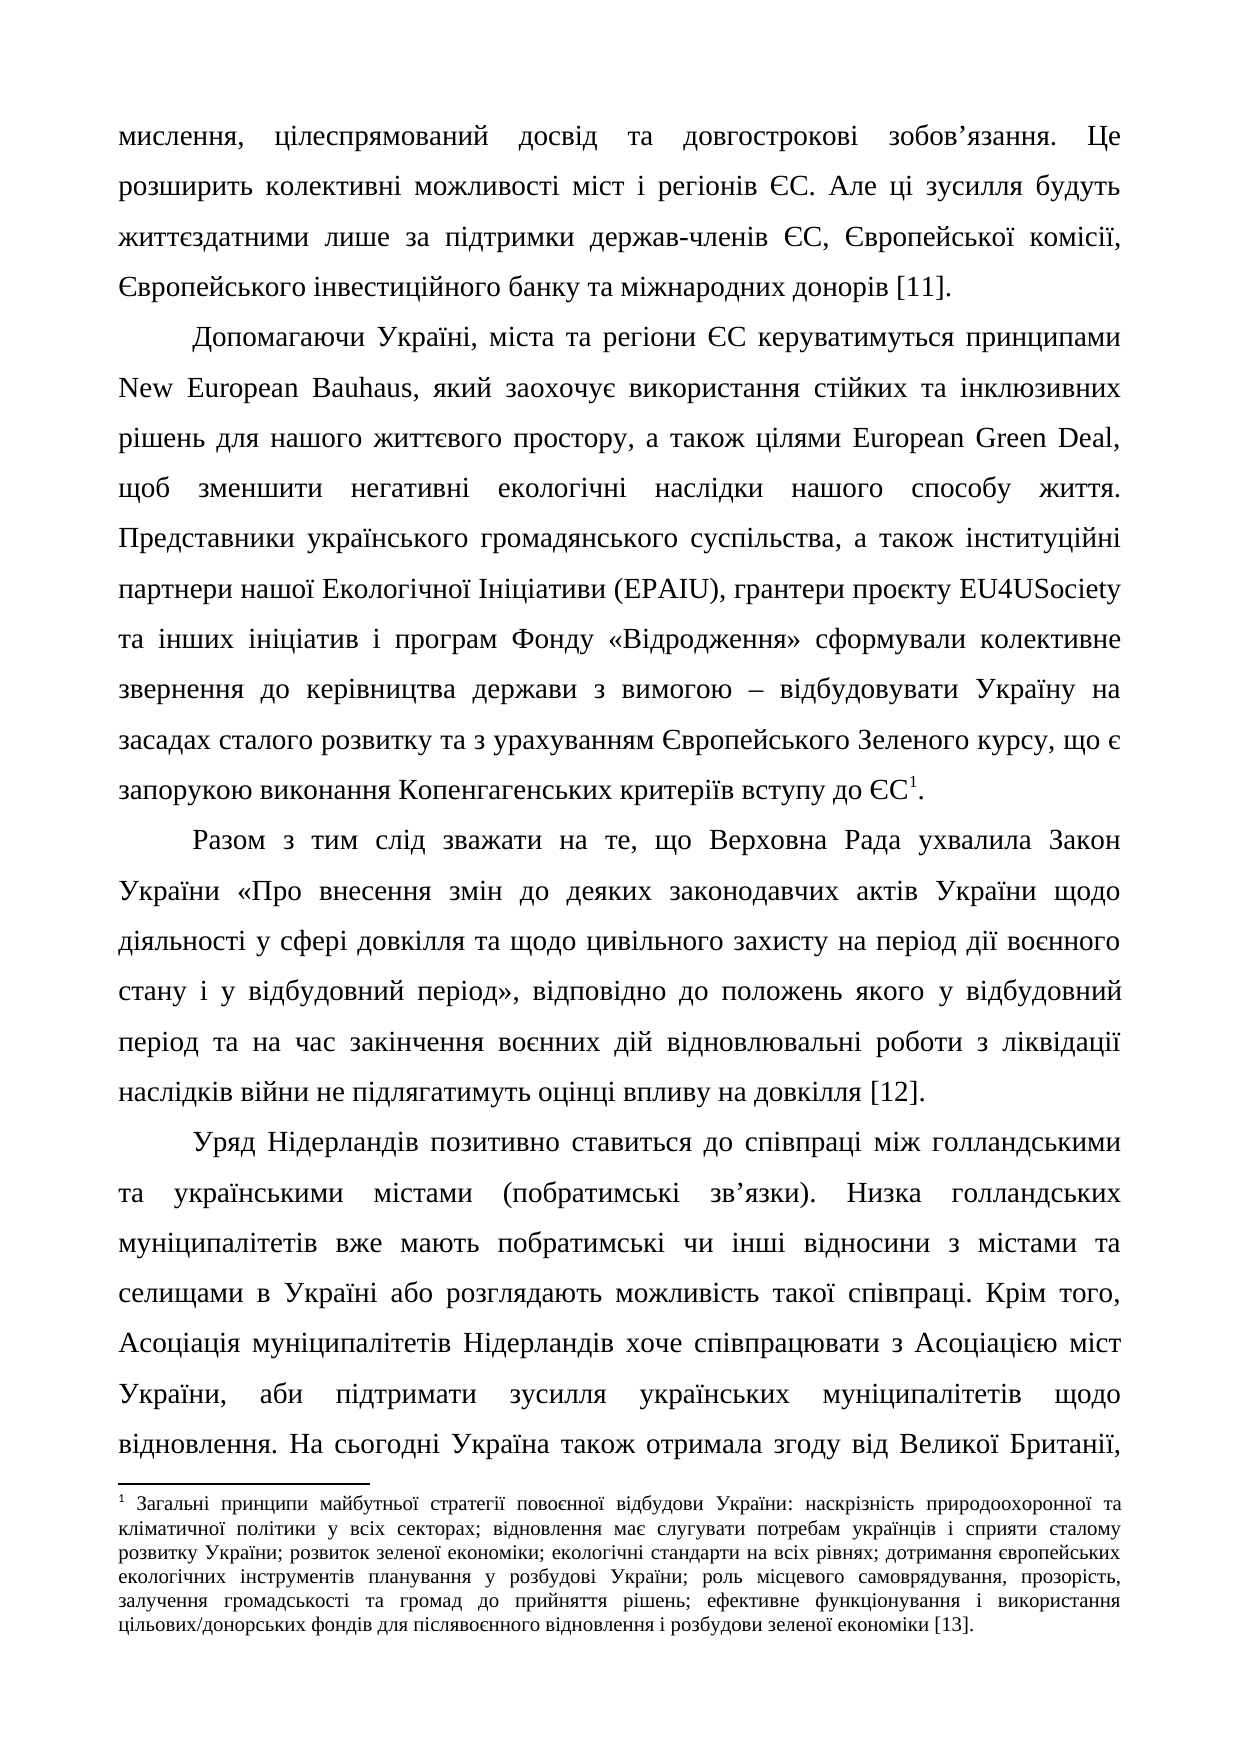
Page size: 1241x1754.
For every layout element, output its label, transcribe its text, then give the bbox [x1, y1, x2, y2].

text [118, 1124, 1122, 1460]
text Допомагаючи Україні, міста та регіони ЄС керуватимуться принципами New European Bauhaus, який заохочує використання стійких та інклюзивних рішень для нашого життєвого простору, а також цілями European Green Deal, щоб зменшити негативні екологічні наслідки нашого способу життя. Представники українського громадянського суспільства, а також інституційні партнери нашої Екологічної Ініціативи (EPAIU), грантери проєкту EU4USociety та інших ініціатив і програм Фонду «Відродження» сформували колективне звернення до керівництва держави з вимогою – відбудовувати Україну на засадах сталого розвитку та з урахуванням Європейського Зеленого курсу, що є запорукою виконання Копенгагенських критеріїв вступу до ЄС. [118, 319, 1122, 806]
text Разом з тим слід зважати на те, що Верховна Рада ухвалила Закон України «Про внесення змін до деяких законодавчих актів України щодо діяльності у сфері довкілля та щодо цивільного захисту на період дії воєнного стану і у відбудовний період», відповідно до положень якого у відбудовний період та на час закінчення воєнних дій відновлювальні роботи з ліквідації наслідків війни не підлягатимуть оцінці впливу на довкілля [12]. [118, 1057, 1122, 1108]
text Разом з тим слід зважати на те, що Верховна Рада ухвалила Закон України «Про внесення змін до деяких законодавчих актів України щодо діяльності у сфері довкілля та щодо цивільного захисту на період дії воєнного стану і у відбудовний період», відповідно до положень якого у відбудовний період та на час закінчення воєнних дій відновлювальні роботи з ліквідації наслідків війни не підлягатимуть оцінці впливу на довкілля [12]. [118, 822, 1122, 1024]
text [118, 118, 1122, 303]
